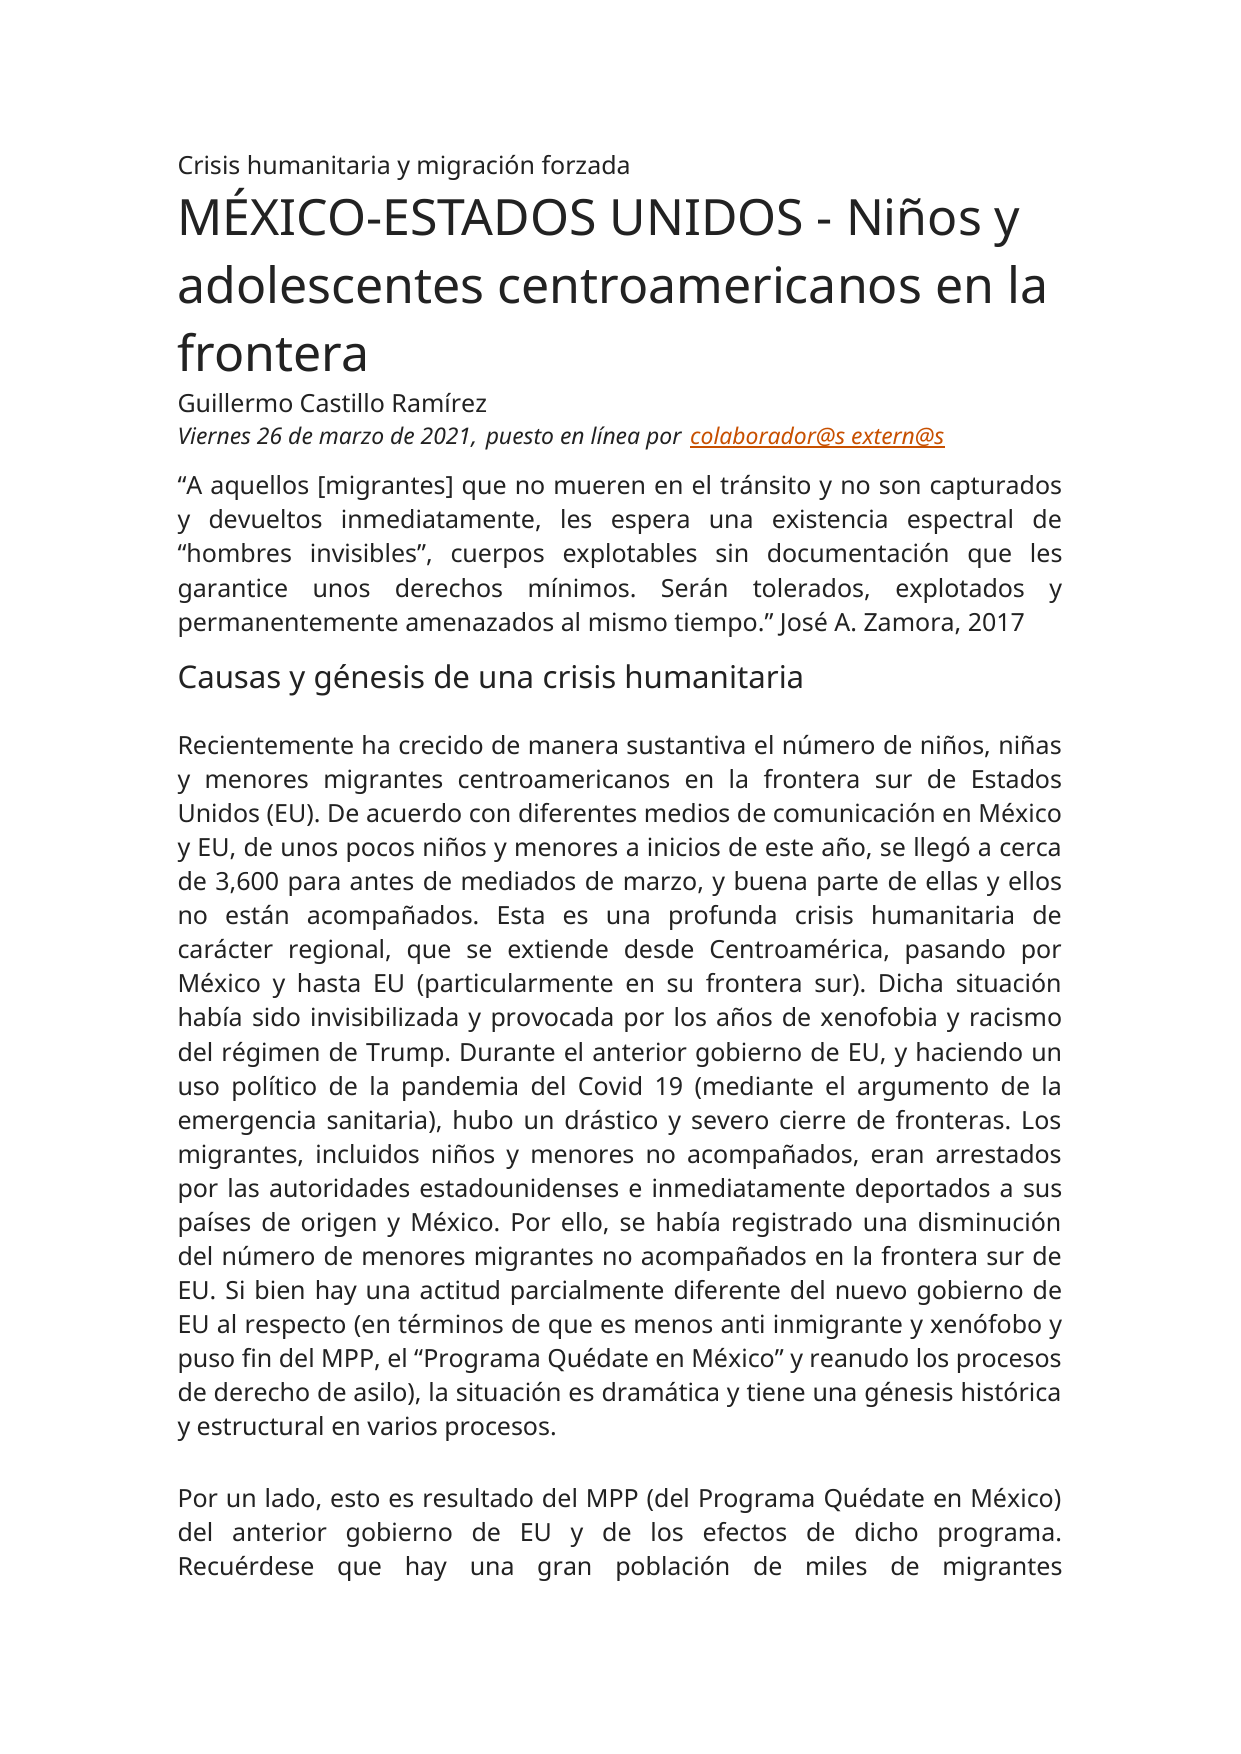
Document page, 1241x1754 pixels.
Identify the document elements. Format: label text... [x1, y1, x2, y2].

text Crisis humanitaria y migración forzada [177, 148, 1063, 182]
text “A aquellos [migrantes] que no mueren en el tránsito y no son capturados y devueltos inmediatamente, les espera una existencia espectral de “hombres invisibles”, cuerpos explotables sin documentación que les garantice unos derechos mínimos. Serán tolerados, explotados y permanentemente amenazados al mismo tiempo.” José A. Zamora, 2017 [177, 468, 1063, 638]
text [177, 1480, 1063, 1583]
text Recientemente ha crecido de manera sustantiva el número de niños, niñas y menores migrantes centroamericanos en la frontera sur de Estados Unidos (EU). De acuerdo con diferentes medios de comunicación en México y EU, de unos pocos niños y menores a inicios de este año, se llegó a cerca de 3,600 para antes de mediados de marzo, y buena parte de ellas y ellos no están acompañados. Esta es una profunda crisis humanitaria de carácter regional, que se extiende desde Centroamérica, pasando por México y hasta EU (particularmente en su frontera sur). Dicha situación había sido invisibilizada y provocada por los años de xenofobia y racismo del régimen de Trump. Durante el anterior gobierno de EU, y haciendo un uso político de la pandemia del Covid 19 (mediante el argumento de la emergencia sanitaria), hubo un drástico y severo cierre de fronteras. Los migrantes, incluidos niños y menores no acompañados, eran arrestados por las autoridades estadounidenses e inmediatamente deportados a sus países de origen y México. Por ello, se había registrado una disminución del número de menores migrantes no acompañados en la frontera sur de EU. Si bien hay una actitud parcialmente diferente del nuevo gobierno de EU al respecto (en términos de que es menos anti inmigrante y xenófobo y puso fin del MPP, el “Programa Quédate en México” y reanudo los procesos de derecho de asilo), la situación es dramática y tiene una génesis histórica y estructural en varios procesos. [177, 728, 1063, 1443]
text Guillermo Castillo Ramírez [177, 386, 1063, 420]
text Causas y génesis de una crisis humanitaria [177, 655, 1063, 698]
text Viernes 26 de marzo de 2021, puesto en línea por colaborador@s extern@s [177, 420, 1063, 451]
text MÉXICO-ESTADOS UNIDOS - Niños y adolescentes centroamericanos en la frontera [177, 182, 1063, 386]
